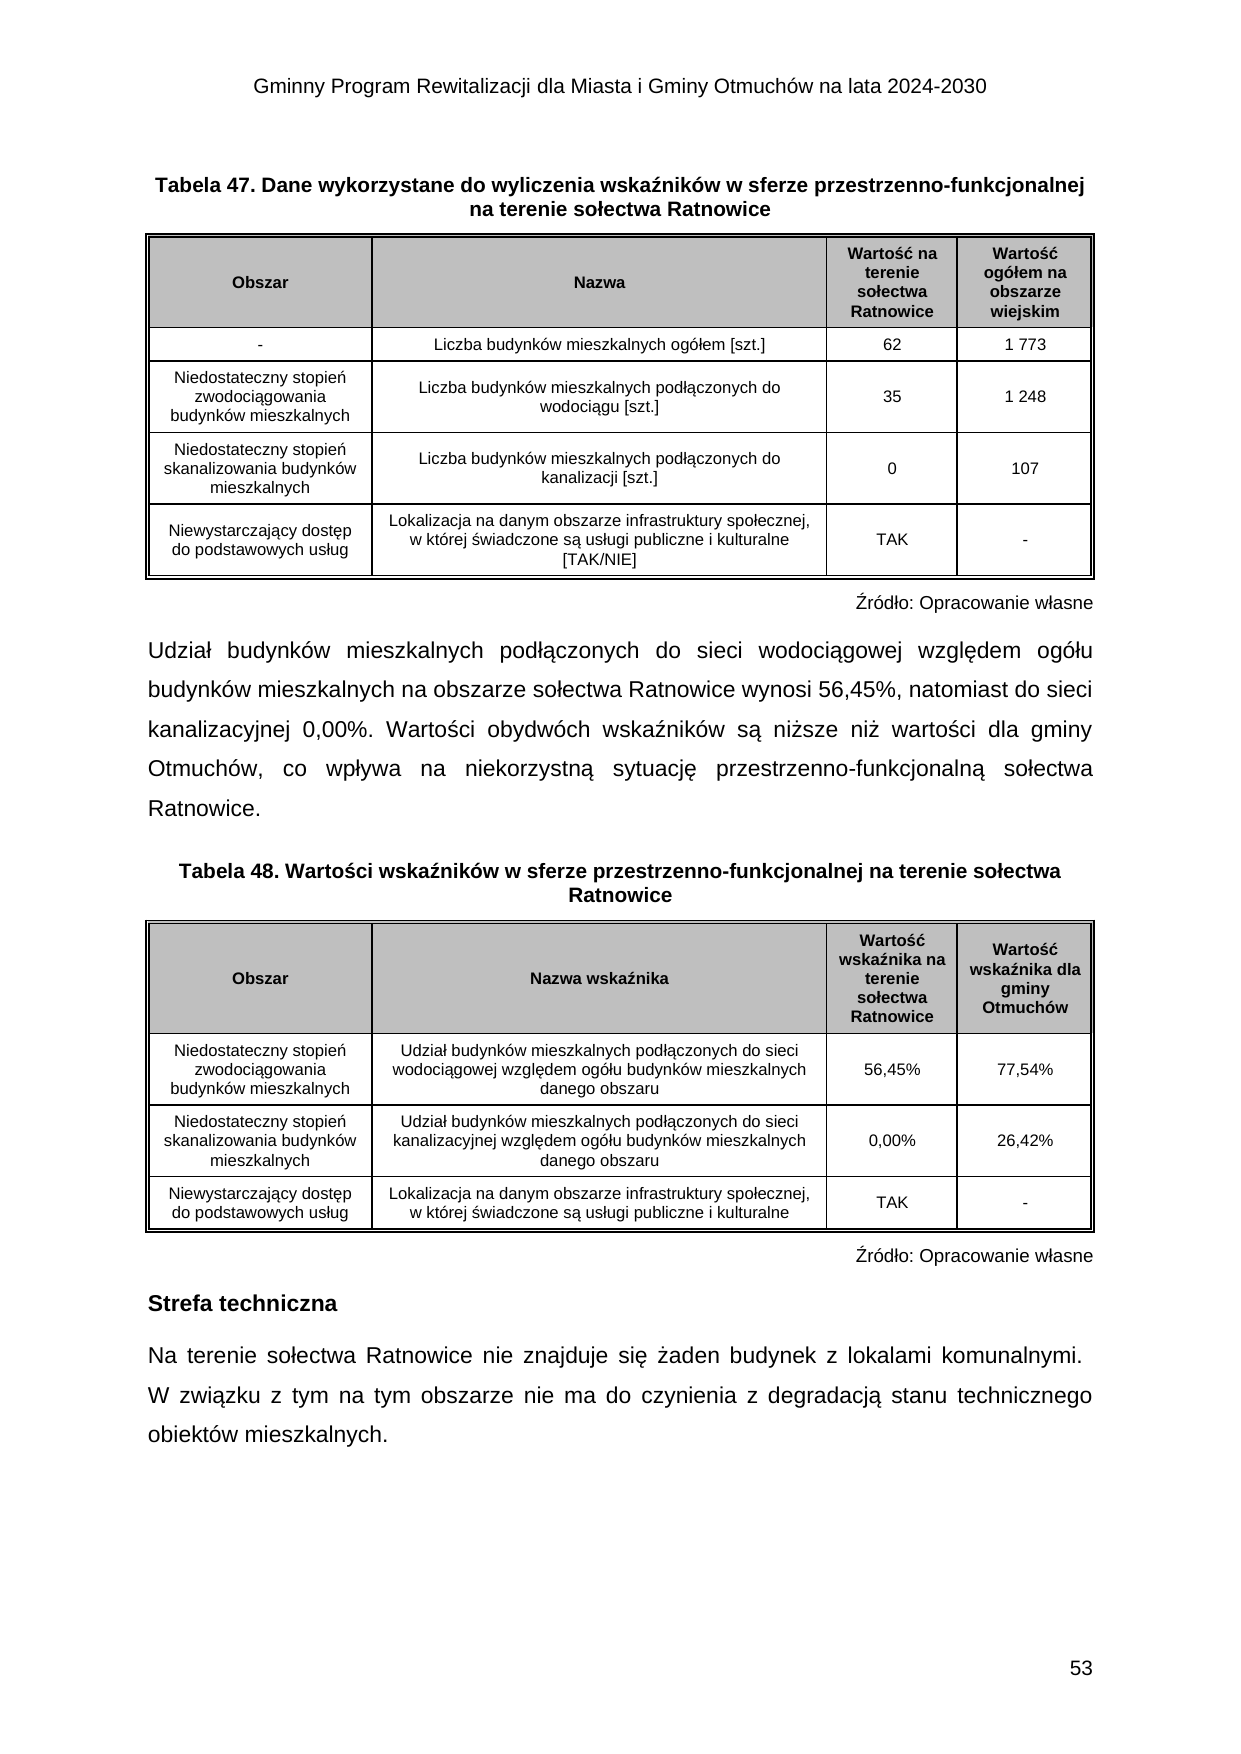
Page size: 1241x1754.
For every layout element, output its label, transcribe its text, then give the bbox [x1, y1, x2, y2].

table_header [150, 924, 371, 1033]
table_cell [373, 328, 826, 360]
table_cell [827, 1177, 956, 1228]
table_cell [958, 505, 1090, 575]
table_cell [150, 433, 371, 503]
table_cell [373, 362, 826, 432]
text Źródło: Opracowanie własne [148, 1245, 1093, 1267]
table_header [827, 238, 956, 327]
text Tabela 48. Wartości wskaźników w sferze przestrzenno-funkcjonalnej na terenie sołectwa Ratnowice [148, 859, 1093, 907]
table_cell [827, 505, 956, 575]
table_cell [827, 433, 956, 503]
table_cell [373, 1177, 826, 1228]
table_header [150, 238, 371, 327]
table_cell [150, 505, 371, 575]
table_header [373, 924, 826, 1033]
text Tabela 47. Dane wykorzystane do wyliczenia wskaźników w sferze przestrzenno-funkcjonalnej na terenie sołectwa Ratnowice [148, 173, 1093, 221]
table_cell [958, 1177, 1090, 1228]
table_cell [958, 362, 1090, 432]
text Strefa techniczna [148, 1290, 1093, 1316]
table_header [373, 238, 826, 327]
text Udział budynków mieszkalnych podłączonych do sieci wodociągowej względem ogółu budynków mieszkalnych na obszarze sołectwa Ratnowice wynosi 56,45%, natomiast do sieci kanalizacyjnej 0,00%. Wartości obydwóch wskaźników są niższe niż wartości dla gminy Otmuchów, co wpływa na niekorzystną sytuację przestrzenno-funkcjonalną sołectwa Ratnowice. [148, 637, 1093, 821]
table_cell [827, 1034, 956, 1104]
text Na terenie sołectwa Ratnowice nie znajduje się żaden budynek z lokalami komunalnymi. W związku z tym na tym obszarze nie ma do czynienia z degradacją stanu technicznego obiektów mieszkalnych. [148, 1342, 1093, 1447]
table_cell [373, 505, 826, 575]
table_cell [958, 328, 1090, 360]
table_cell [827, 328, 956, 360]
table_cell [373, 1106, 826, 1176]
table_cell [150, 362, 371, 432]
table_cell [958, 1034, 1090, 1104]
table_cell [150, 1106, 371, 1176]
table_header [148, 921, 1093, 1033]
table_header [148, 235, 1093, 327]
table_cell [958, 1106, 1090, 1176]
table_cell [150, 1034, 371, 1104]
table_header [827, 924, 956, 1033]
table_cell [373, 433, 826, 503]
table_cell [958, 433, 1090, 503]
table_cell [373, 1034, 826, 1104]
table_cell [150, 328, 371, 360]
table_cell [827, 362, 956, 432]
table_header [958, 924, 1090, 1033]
text Źródło: Opracowanie własne [148, 592, 1093, 613]
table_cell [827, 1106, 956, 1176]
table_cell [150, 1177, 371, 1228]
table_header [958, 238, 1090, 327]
